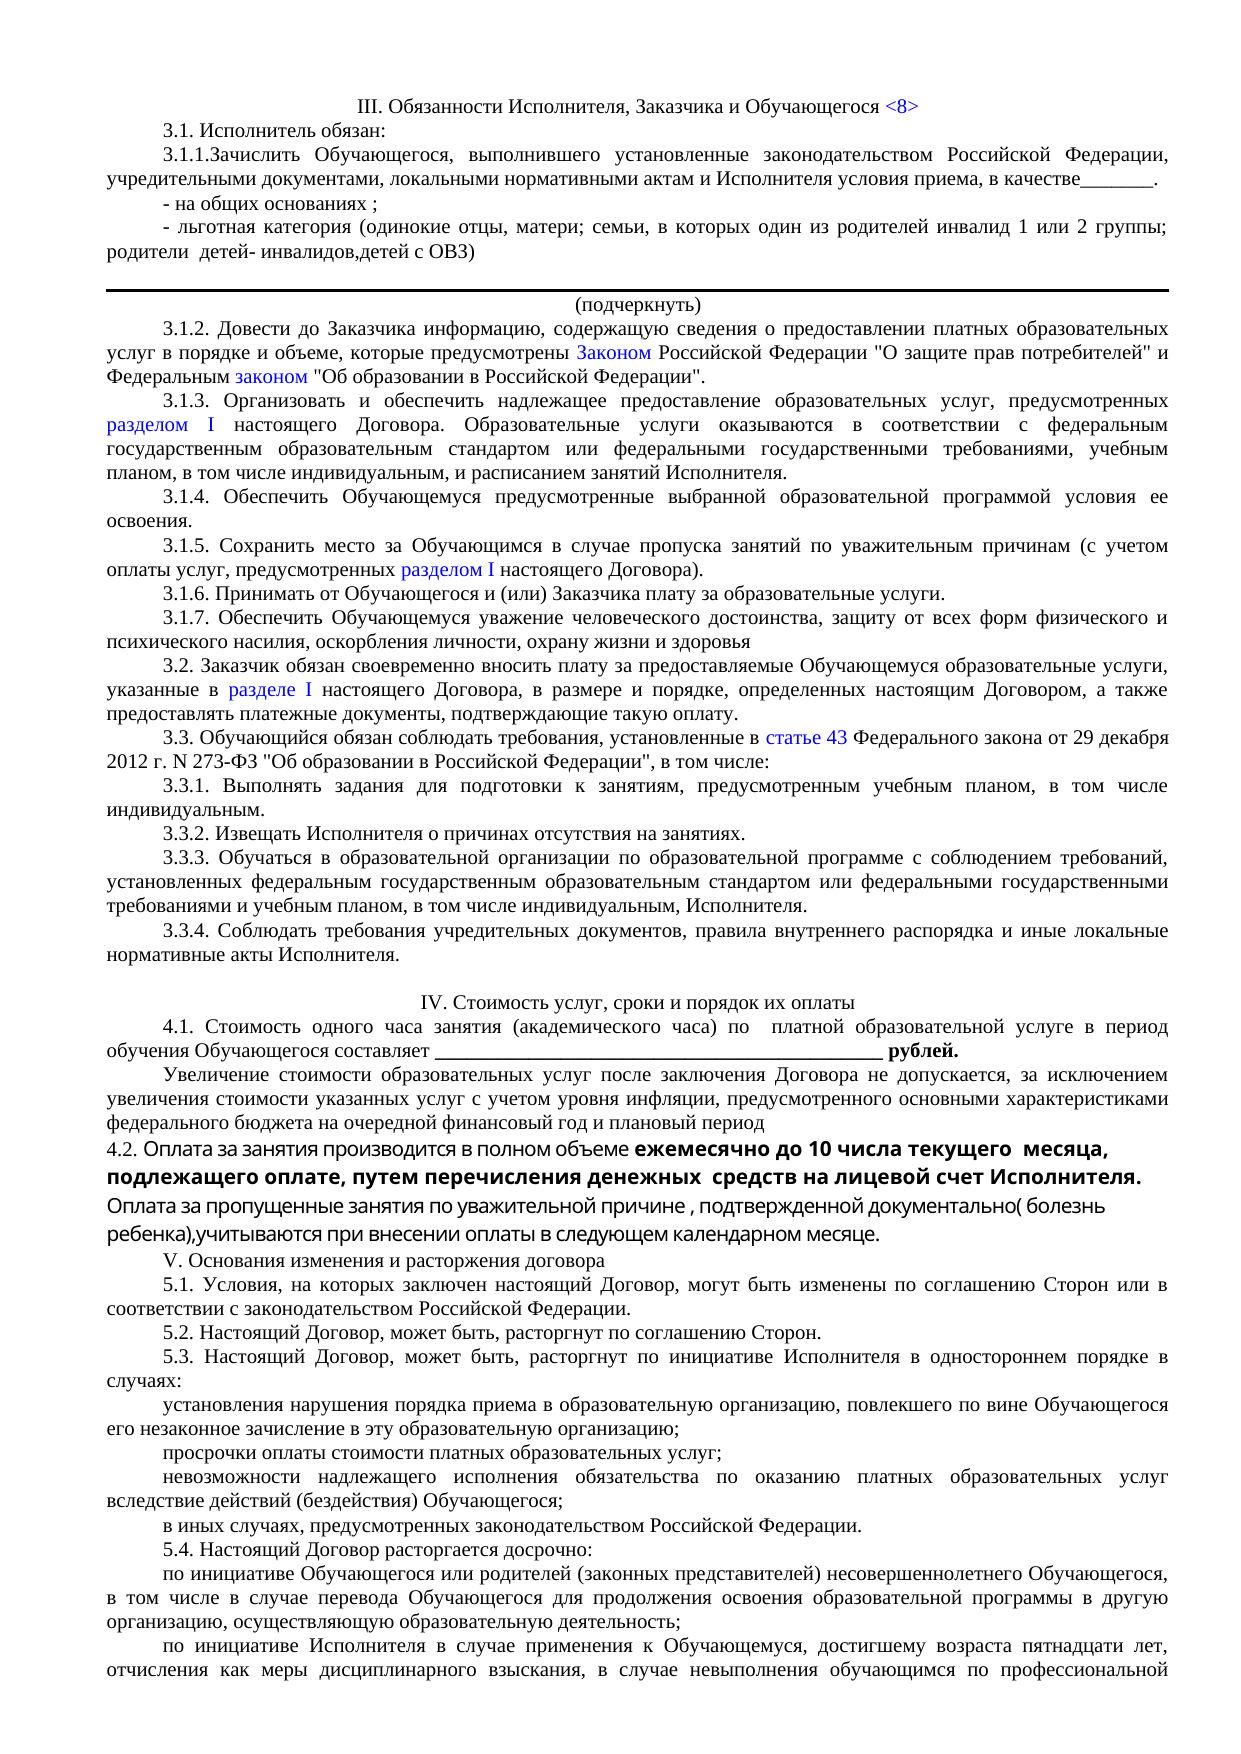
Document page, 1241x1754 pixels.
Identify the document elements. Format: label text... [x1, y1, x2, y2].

text 3.1.6. Принимать от Обучающегося и (или) Заказчика плату за образовательные услуги. [106, 581, 1169, 605]
text 3.3.4. Соблюдать требования учредительных документов, правила внутреннего распорядка и иные локальные нормативные акты Исполнителя. [106, 917, 1169, 966]
text 5.4. Настоящий Договор расторгается досрочно: [106, 1537, 1169, 1561]
text 3.3. Обучающийся обязан соблюдать требования, установленные в статье 43 Федерального закона от 29 декабря 2012 г. N 273-ФЗ "Об образовании в Российской Федерации", в том числе: [106, 725, 1169, 773]
text 5.1. Условия, на которых заключен настоящий Договор, могут быть изменены по соглашению Сторон или в соответствии с законодательством Российской Федерации. [106, 1272, 1169, 1320]
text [106, 1633, 1169, 1681]
text просрочки оплаты стоимости платных образовательных услуг; [106, 1440, 1169, 1464]
text 4.2. Оплата за занятия производится в полном объеме ежемесячно до 10 числа текущего месяца, подлежащего оплате, путем перечисления денежных средств на лицевой счет Исполнителя. [106, 1134, 1169, 1191]
text - на общих основаниях ; [106, 190, 1169, 214]
text 5.3. Настоящий Договор, может быть, расторгнут по инициативе Исполнителя в одностороннем порядке в случаях: [106, 1344, 1169, 1392]
text 4.1. Стоимость одного часа занятия (академического часа) по платной образовательной услуге в период обучения Обучающегося составляет ___________________________________________ рублей. [106, 1014, 1169, 1062]
text 3.3.1. Выполнять задания для подготовки к занятиям, предусмотренным учебным планом, в том числе индивидуальным. [106, 773, 1169, 821]
text 3.1. Исполнитель обязан: [106, 118, 1169, 142]
text по инициативе Обучающегося или родителей (законных представителей) несовершеннолетнего Обучающегося, в том числе в случае перевода Обучающегося для продолжения освоения образовательной программы в другую организацию, осуществляющую образовательную деятельность; [106, 1561, 1169, 1633]
text 3.1.5. Сохранить место за Обучающимся в случае пропуска занятий по уважительным причинам (с учетом оплаты услуг, предусмотренных разделом I настоящего Договора). [106, 532, 1169, 581]
text 3.1.2. Довести до Заказчика информацию, содержащую сведения о предоставлении платных образовательных услуг в порядке и объеме, которые предусмотрены Законом Российской Федерации "О защите прав потребителей" и Федеральным законом "Об образовании в Российской Федерации". [106, 316, 1169, 388]
text IV. Стоимость услуг, сроки и порядок их оплаты [106, 990, 1169, 1014]
text невозможности надлежащего исполнения обязательства по оказанию платных образовательных услуг вследствие действий (бездействия) Обучающегося; [106, 1464, 1169, 1512]
text - льготная категория (одинокие отцы, матери; семьи, в которых один из родителей инвалид 1 или 2 группы; родители детей- инвалидов,детей с ОВЗ) [106, 214, 1169, 263]
text 3.3.2. Извещать Исполнителя о причинах отсутствия на занятиях. [106, 821, 1169, 845]
text (подчеркнуть) [106, 292, 1169, 316]
text установления нарушения порядка приема в образовательную организацию, повлекшего по вине Обучающегося его незаконное зачисление в эту образовательную организацию; [106, 1392, 1169, 1440]
text 3.2. Заказчик обязан своевременно вносить плату за предоставляемые Обучающемуся образовательные услуги, указанные в разделе I настоящего Договора, в размере и порядке, определенных настоящим Договором, а также предоставлять платежные документы, подтверждающие такую оплату. [106, 653, 1169, 725]
text 3.1.3. Организовать и обеспечить надлежащее предоставление образовательных услуг, предусмотренных разделом I настоящего Договора. Образовательные услуги оказываются в соответствии с федеральным государственным образовательным стандартом или федеральными государственными требованиями, учебным планом, в том числе индивидуальным, и расписанием занятий Исполнителя. [106, 388, 1169, 484]
text 3.1.4. Обеспечить Обучающемуся предусмотренные выбранной образовательной программой условия ее освоения. [106, 484, 1169, 532]
text 3.1.7. Обеспечить Обучающемуся уважение человеческого достоинства, защиту от всех форм физического и психического насилия, оскорбления личности, охрану жизни и здоровья [106, 605, 1169, 653]
text Оплата за пропущенные занятия по уважительной причине , подтвержденной документально( болезнь ребенка),учитываются при внесении оплаты в следующем календарном месяце. [106, 1191, 1169, 1248]
text в иных случаях, предусмотренных законодательством Российской Федерации. [106, 1512, 1169, 1537]
text 3.1.1.Зачислить Обучающегося, выполнившего установленные законодательством Российской Федерации, учредительными документами, локальными нормативными актам и Исполнителя условия приема, в качестве_______. [106, 142, 1169, 190]
text Увеличение стоимости образовательных услуг после заключения Договора не допускается, за исключением увеличения стоимости указанных услуг с учетом уровня инфляции, предусмотренного основными характеристиками федерального бюджета на очередной финансовый год и плановый период [106, 1062, 1169, 1134]
text 3.3.3. Обучаться в образовательной организации по образовательной программе с соблюдением требований, установленных федеральным государственным образовательным стандартом или федеральными государственными требованиями и учебным планом, в том числе индивидуальным, Исполнителя. [106, 845, 1169, 917]
text 5.2. Настоящий Договор, может быть, расторгнут по соглашению Сторон. [106, 1320, 1169, 1344]
text III. Обязанности Исполнителя, Заказчика и Обучающегося <8> [106, 94, 1169, 118]
text V. Основания изменения и расторжения договора [106, 1248, 1169, 1272]
